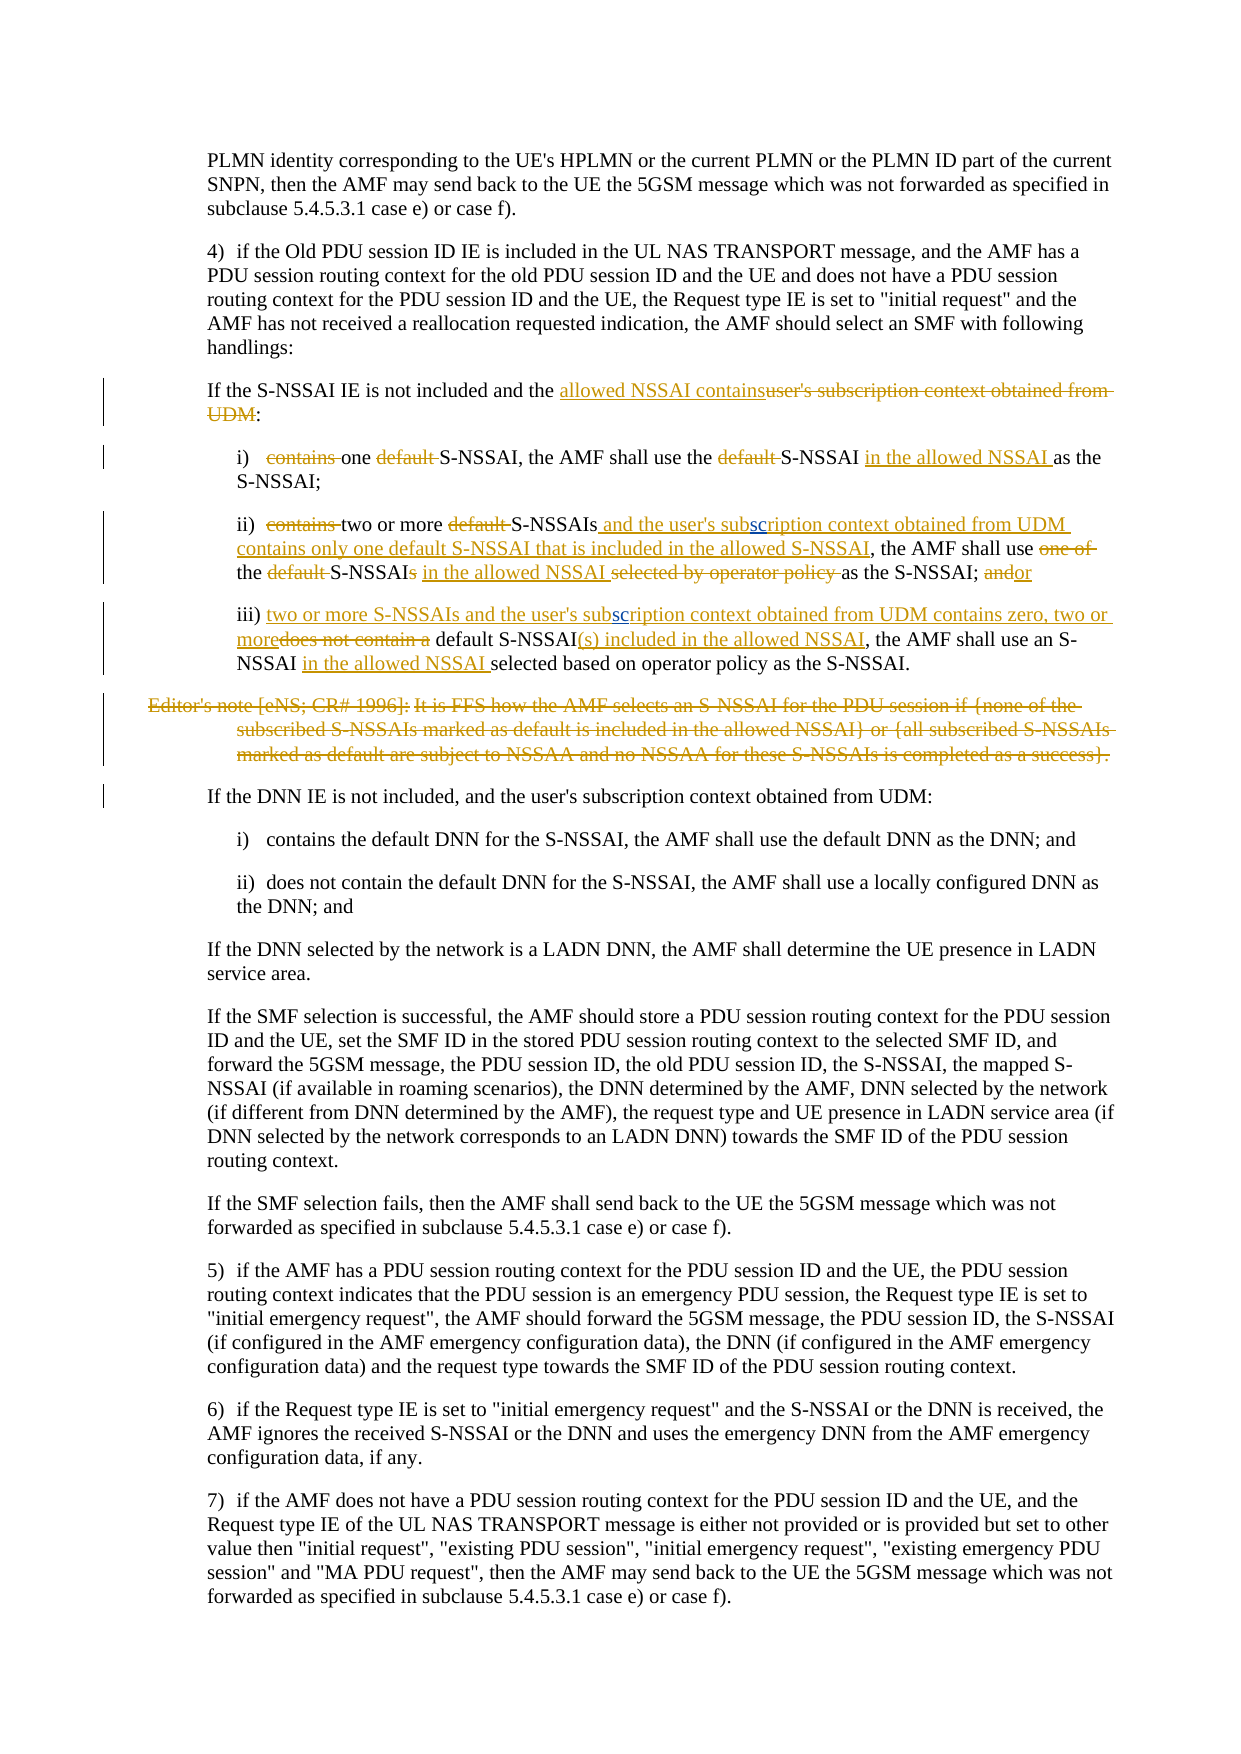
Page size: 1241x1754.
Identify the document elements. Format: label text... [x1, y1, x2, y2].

text ii) two or more S-NSSAIs, the AMF shall use the S-NSSAI as the S-NSSAI; [236, 511, 1122, 584]
text 4) if the Old PDU session ID IE is included in the UL NAS TRANSPORT message, and the AMF has a PDU session routing context for the old PDU session ID and the UE and does not have a PDU session routing context for the PDU session ID and the UE, the Request type IE is set to "initial request" and the AMF has not received a reallocation requested indication, the AMF should select an SMF with following handlings: [207, 239, 1122, 359]
text ii) does not contain the default DNN for the S-NSSAI, the AMF shall use a locally configured DNN as the DNN; and [236, 870, 1122, 918]
text If the S-NSSAI IE is not included and the : [207, 378, 1122, 426]
text If the SMF selection fails, then the AMF shall send back to the UE the 5GSM message which was not forwarded as specified in subclause 5.4.5.3.1 case e) or case f). [207, 1191, 1122, 1239]
text i) contains the default DNN for the S-NSSAI, the AMF shall use the default DNN as the DNN; and [236, 827, 1122, 851]
text 5) if the AMF has a PDU session routing context for the PDU session ID and the UE, the PDU session routing context indicates that the PDU session is an emergency PDU session, the Request type IE is set to "initial emergency request", the AMF should forward the 5GSM message, the PDU session ID, the S-NSSAI (if configured in the AMF emergency configuration data), the DNN (if configured in the AMF emergency configuration data) and the request type towards the SMF ID of the PDU session routing context. [207, 1258, 1122, 1378]
text If the SMF selection is successful, the AMF should store a PDU session routing context for the PDU session ID and the UE, set the SMF ID in the stored PDU session routing context to the selected SMF ID, and forward the 5GSM message, the PDU session ID, the old PDU session ID, the S-NSSAI, the mapped S-NSSAI (if available in roaming scenarios), the DNN determined by the AMF, DNN selected by the network (if different from DNN determined by the AMF), the request type and UE presence in LADN service area (if DNN selected by the network corresponds to an LADN DNN) towards the SMF ID of the PDU session routing context. [207, 1004, 1122, 1172]
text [207, 148, 1122, 220]
text 7) if the AMF does not have a PDU session routing context for the PDU session ID and the UE, and the Request type IE of the UL NAS TRANSPORT message is either not provided or is provided but set to other value then "initial request", "existing PDU session", "initial emergency request", "existing emergency PDU session" and "MA PDU request", then the AMF may send back to the UE the 5GSM message which was not forwarded as specified in subclause 5.4.5.3.1 case e) or case f). [207, 1488, 1122, 1608]
text If the DNN selected by the network is a LADN DNN, the AMF shall determine the UE presence in LADN service area. [207, 937, 1122, 985]
text 6) if the Request type IE is set to "initial emergency request" and the S-NSSAI or the DNN is received, the AMF ignores the received S-NSSAI or the DNN and uses the emergency DNN from the AMF emergency configuration data, if any. [207, 1397, 1122, 1469]
text i) one S-NSSAI, the AMF shall use the S-NSSAI as the S-NSSAI; [236, 444, 1122, 493]
text If the DNN IE is not included, and the user's subscription context obtained from UDM: [207, 784, 1122, 808]
text iii) default S-NSSAI, the AMF shall use an S-NSSAI selected based on operator policy as the S-NSSAI. [236, 602, 1122, 674]
